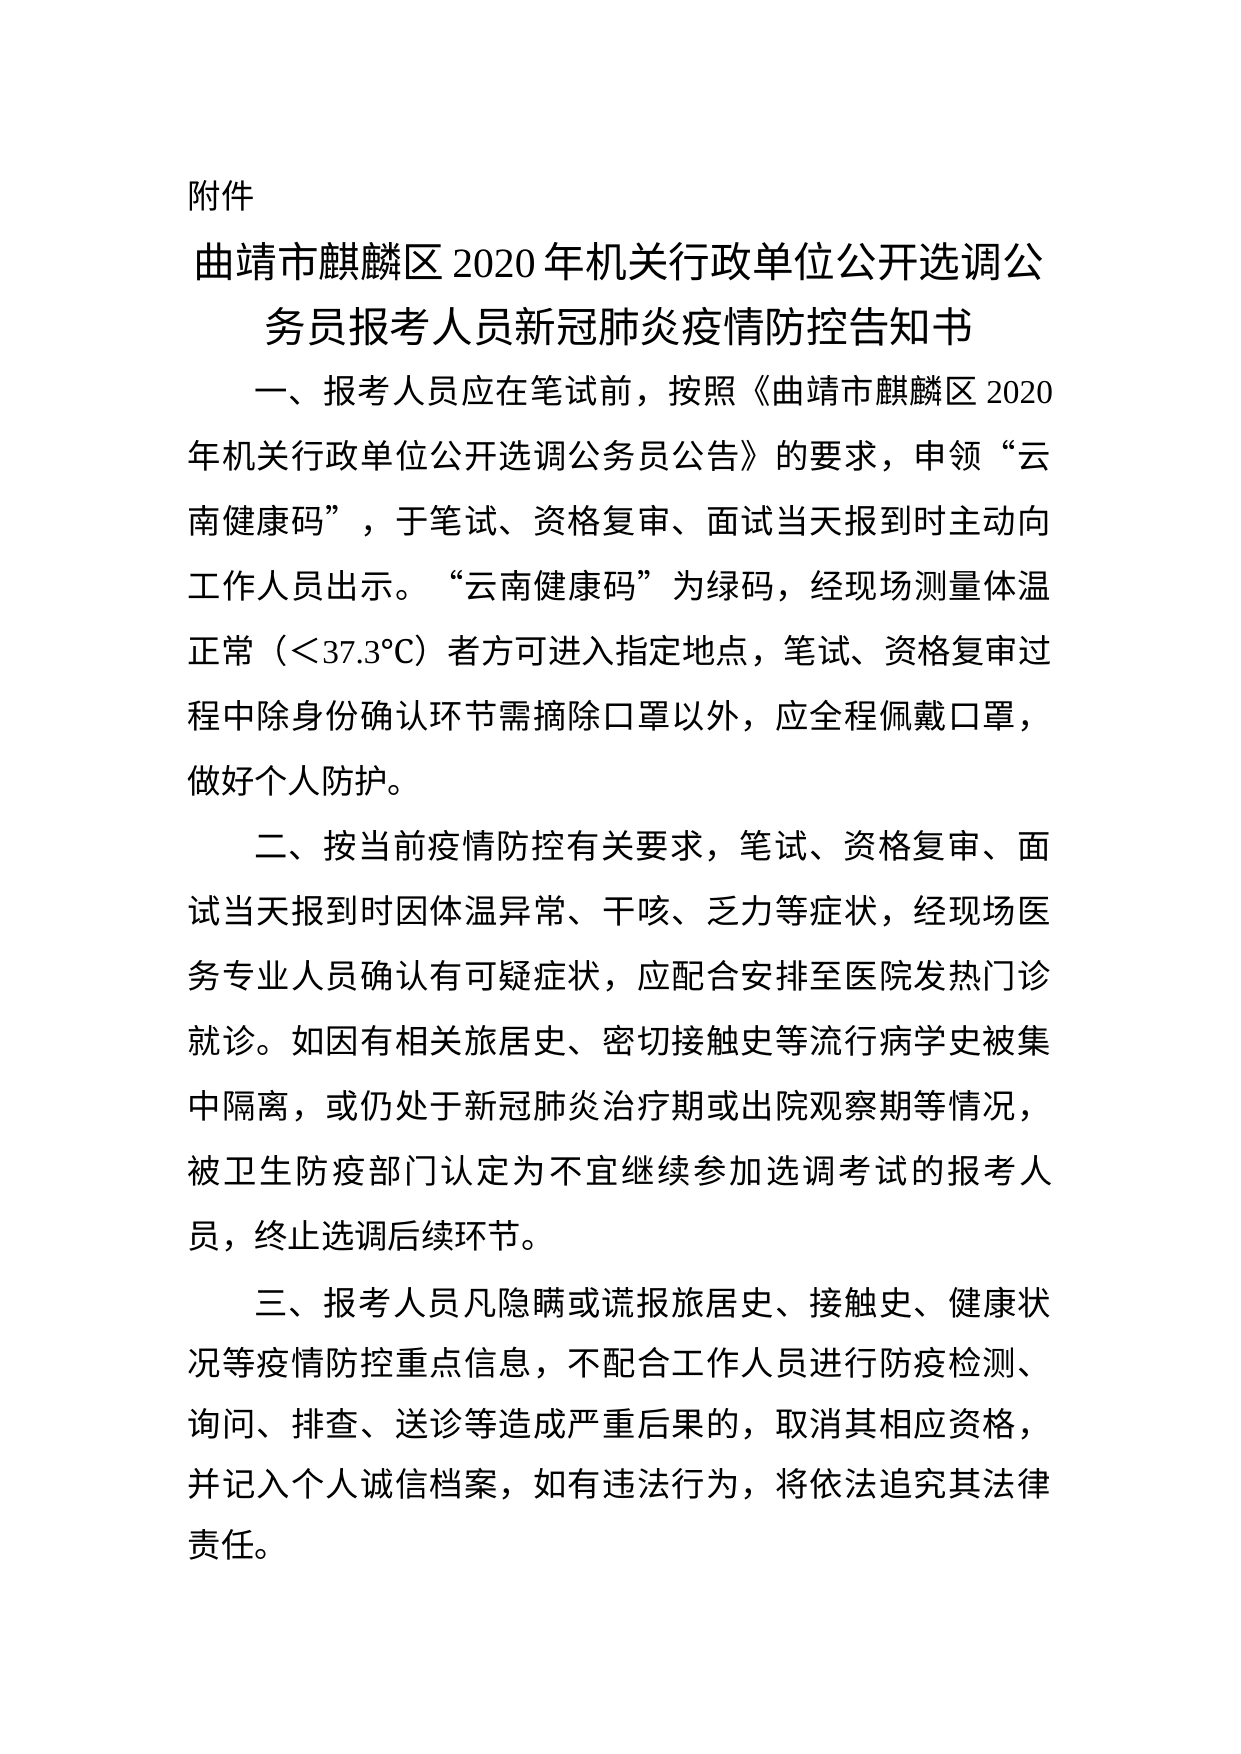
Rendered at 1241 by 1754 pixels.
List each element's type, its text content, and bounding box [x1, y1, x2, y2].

text 三、报考人员凡隐瞒或谎报旅居史、接触史、健康状况等疫情防控重点信息，不配合工作人员进行防疫检测、询问、排查、送诊等造成严重后果的，取消其相应资格，并记入个人诚信档案，如有违法行为，将依法追究其法律责任。 [187, 1267, 1053, 1569]
text 附件 [187, 162, 1053, 227]
text 曲靖市麒麟区2020年机关行政单位公开选调公务员报考人员新冠肺炎疫情防控告知书 [187, 227, 1050, 357]
list 一、报考人员应在笔试前，按照《曲靖市麒麟区2020年机关行政单位公开选调公务员公告》的要求，申领“云南健康码”，于笔试、资格复审、面试当天报到时主动向工作人员出示。“云南健康码”为绿码，经现场测量体温正常（＜37.3℃）者方可进入指定地点，笔试、资格复审过程中除身份确认环节需摘除口罩以外，应全程佩戴口罩，做好个人防护。 [187, 357, 1053, 812]
list 二、按当前疫情防控有关要求，笔试、资格复审、面试当天报到时因体温异常、干咳、乏力等症状，经现场医务专业人员确认有可疑症状，应配合安排至医院发热门诊就诊。如因有相关旅居史、密切接触史等流行病学史被集中隔离，或仍处于新冠肺炎治疗期或出院观察期等情况，被卫生防疫部门认定为不宜继续参加选调考试的报考人员，终止选调后续环节。 [187, 812, 1053, 1267]
